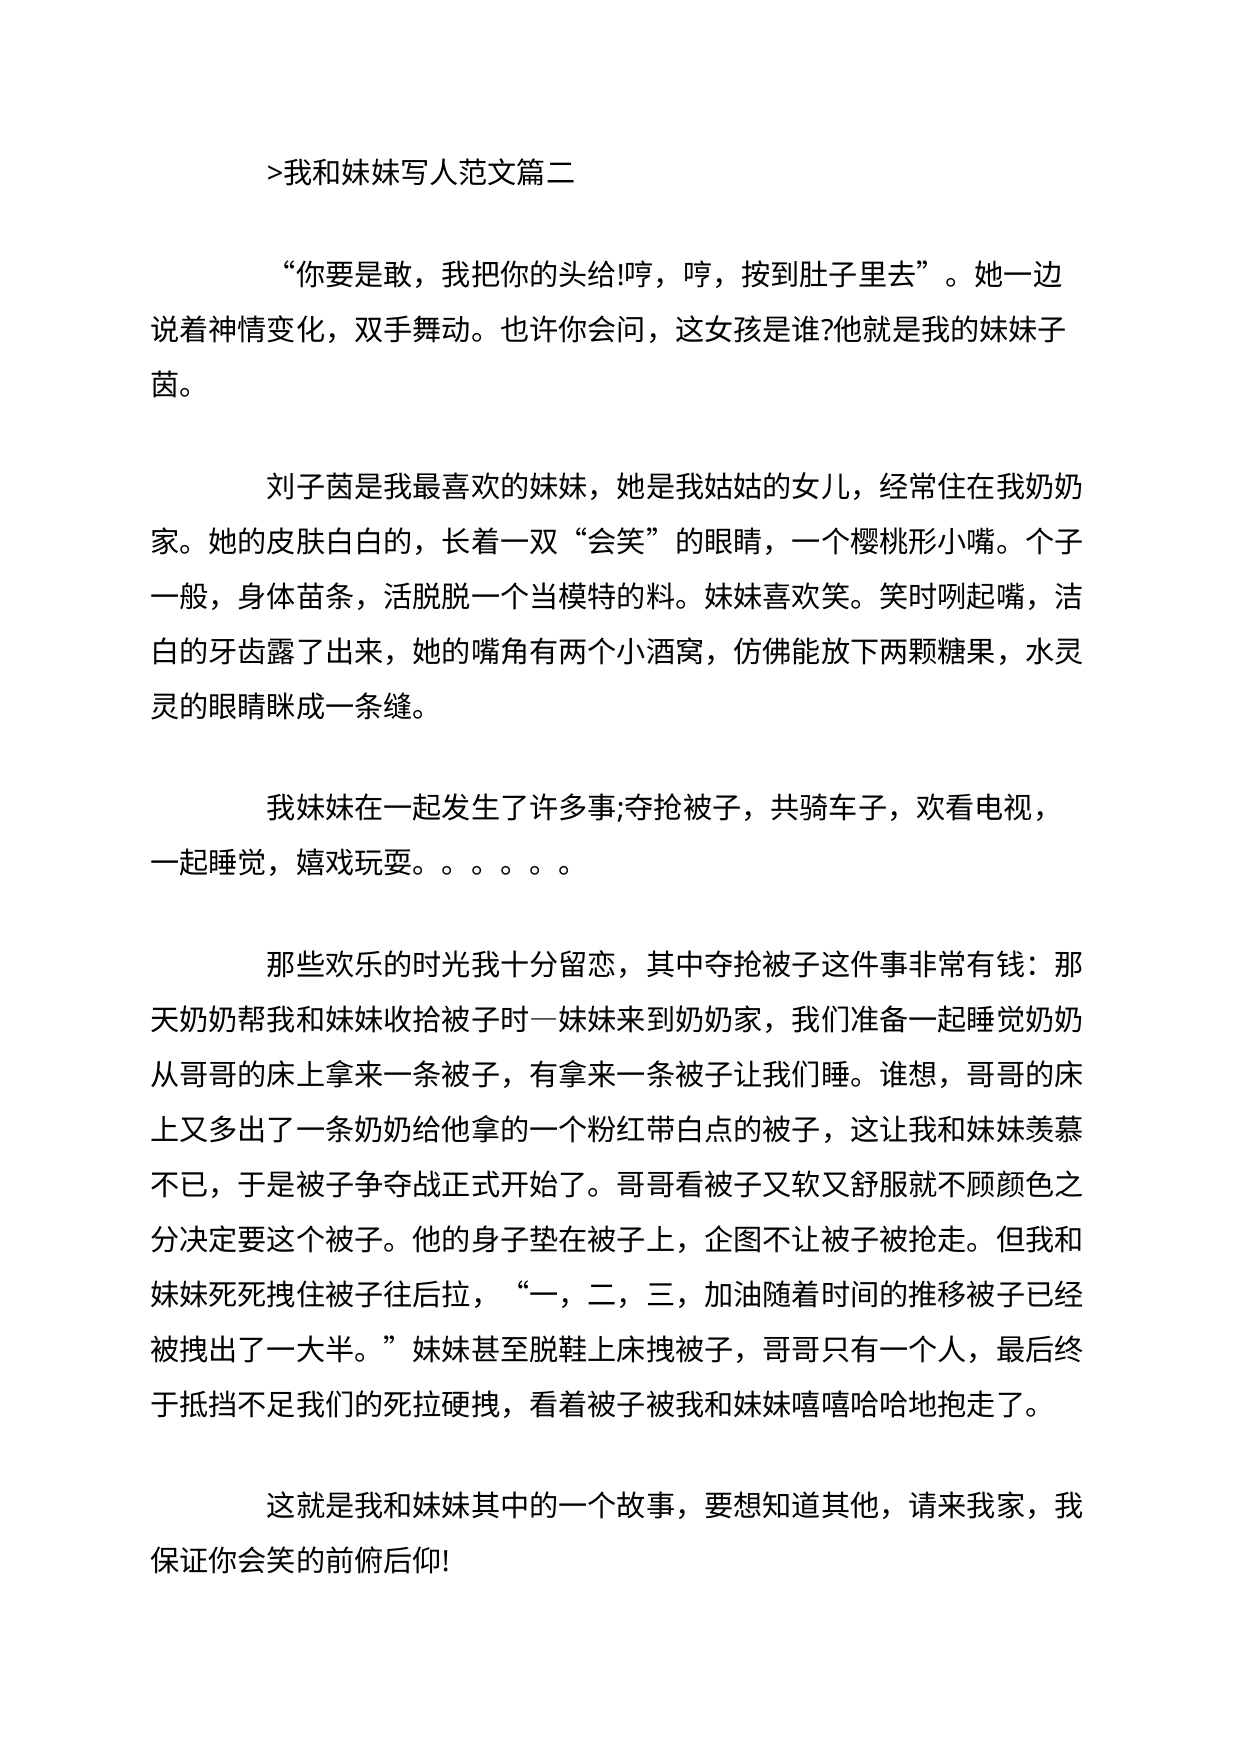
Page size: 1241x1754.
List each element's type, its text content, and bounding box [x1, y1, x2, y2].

text 刘子茵是我最喜欢的妹妹，她是我姑姑的女儿，经常住在我奶奶家。她的皮肤白白的，长着一双“会笑”的眼睛，一个樱桃形小嘴。个子一般，身体苗条，活脱脱一个当模特的料。妹妹喜欢笑。笑时咧起嘴，洁白的牙齿露了出来，她的嘴角有两个小酒窝，仿佛能放下两颗糖果，水灵灵的眼睛眯成一条缝。 [150, 464, 1090, 726]
text >我和妹妹写人范文篇二 [150, 150, 1090, 192]
text 那些欢乐的时光我十分留恋，其中夺抢被子这件事非常有钱：那天奶奶帮我和妹妹收拾被子时—妹妹来到奶奶家，我们准备一起睡觉奶奶从哥哥的床上拿来一条被子，有拿来一条被子让我们睡。谁想，哥哥的床上又多出了一条奶奶给他拿的一个粉红带白点的被子，这让我和妹妹羡慕不已，于是被子争夺战正式开始了。哥哥看被子又软又舒服就不顾颜色之分决定要这个被子。他的身子垫在被子上，企图不让被子被抢走。但我和妹妹死死拽住被子往后拉，“一，二，三，加油随着时间的推移被子已经被拽出了一大半。”妹妹甚至脱鞋上床拽被子，哥哥只有一个人，最后终于抵挡不足我们的死拉硬拽，看着被子被我和妹妹嘻嘻哈哈地抱走了。 [150, 942, 1090, 1423]
text “你要是敢，我把你的头给!哼，哼，按到肚子里去”。她一边说着神情变化，双手舞动。也许你会问，这女孩是谁?他就是我的妹妹子茵。 [150, 252, 1090, 404]
text 这就是我和妹妹其中的一个故事，要想知道其他，请来我家，我保证你会笑的前俯后仰! [150, 1483, 1090, 1580]
text 我妹妹在一起发生了许多事;夺抢被子，共骑车子，欢看电视，一起睡觉，嬉戏玩耍。。。。。。 [150, 785, 1090, 882]
